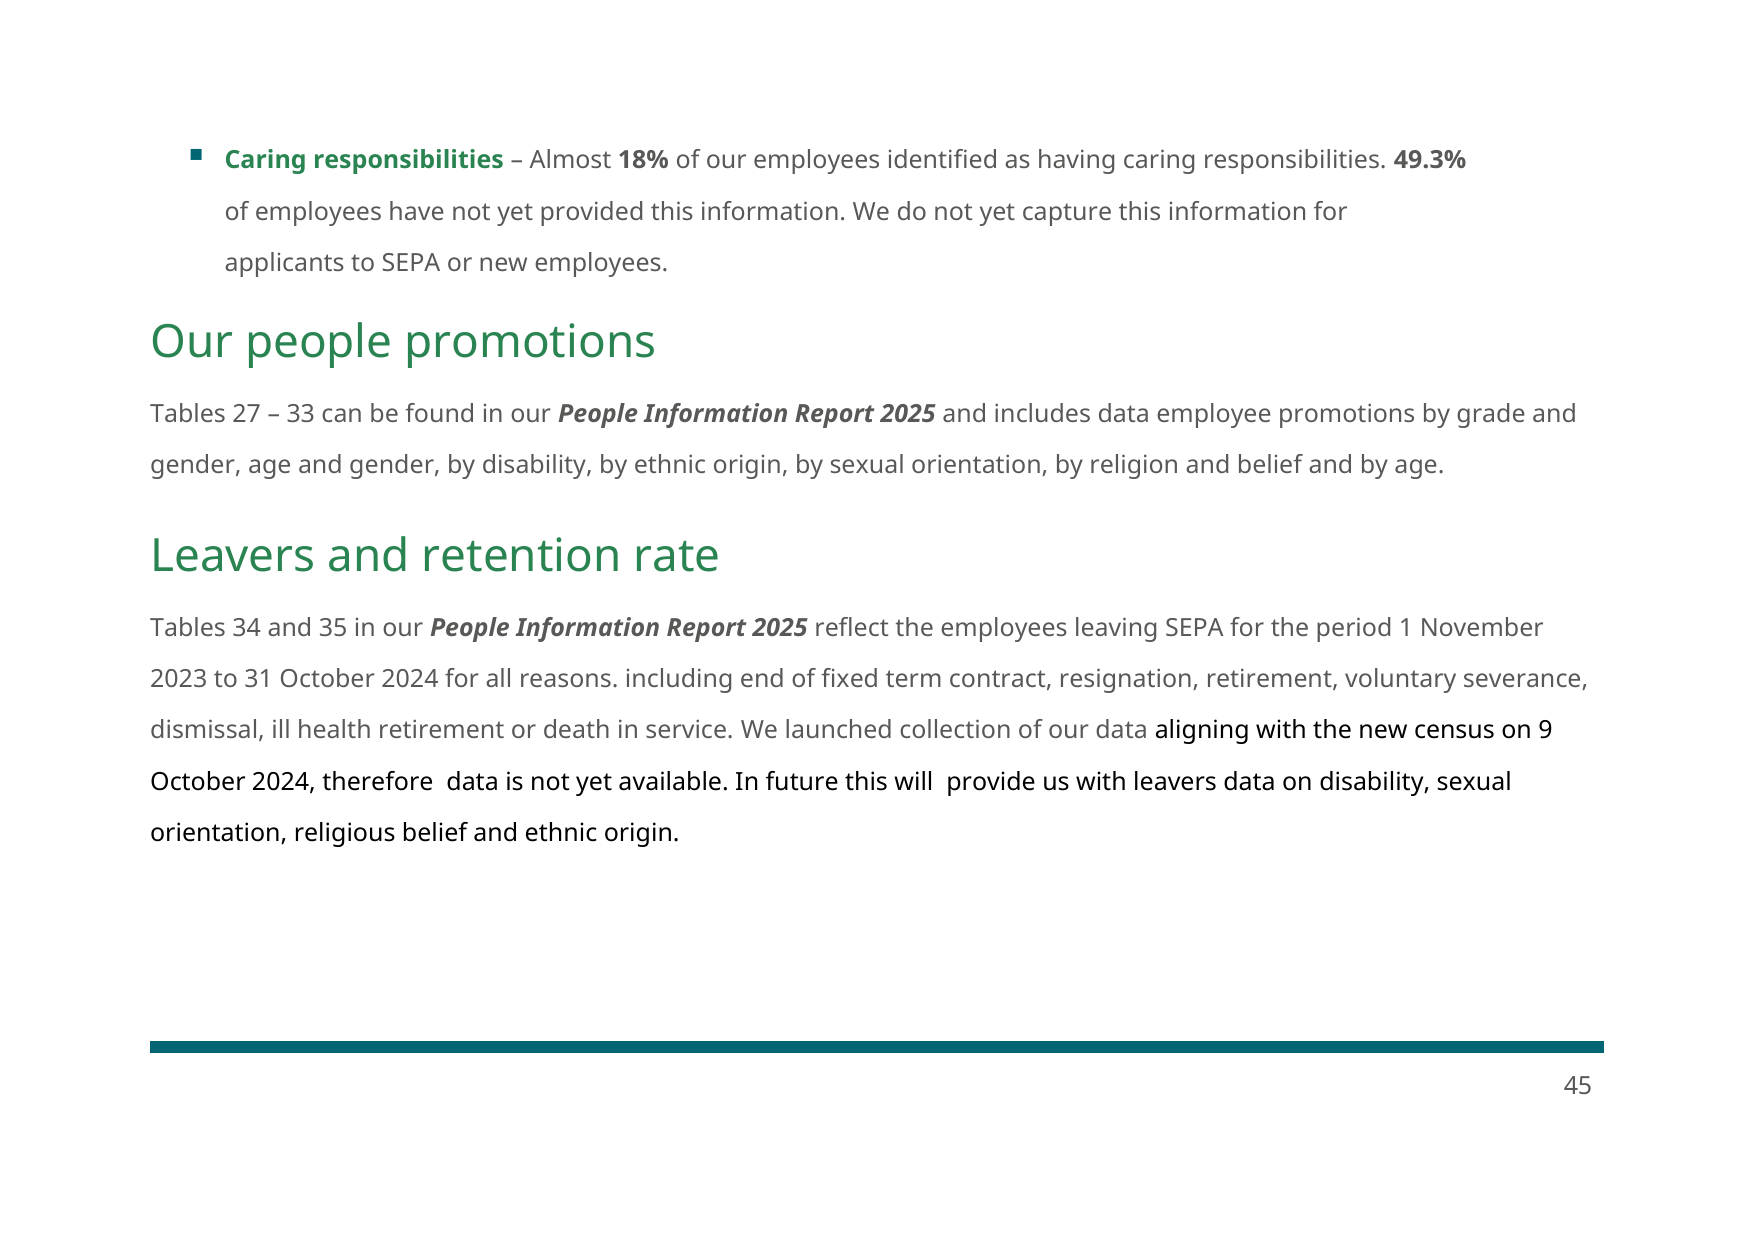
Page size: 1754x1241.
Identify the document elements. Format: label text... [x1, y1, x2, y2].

text Tables 34 and 35 in our People Information Report 2025 reflect the employees leaving SEPA for the period 1 November 2023 to 31 October 2024 for all reasons. including end of fixed term contract, resignation, retirement, voluntary severance, dismissal, ill health retirement or death in service. We launched collection of our data aligning with the new census on 9 October 2024, therefore data is not yet available. In future this will provide us with leavers data on disability, sexual orientation, religious belief and ethnic origin. [150, 610, 1604, 848]
subtitle Leavers and retention rate [150, 523, 1604, 585]
subtitle Our people promotions [150, 308, 1604, 371]
list Caring responsibilities – Almost 18% of our employees identified as having caring responsibilities. 49.3% of employees have not yet provided this information. We do not yet capture this information for applicants to SEPA or new employees. [187, 142, 1472, 279]
text Tables 27 – 33 can be found in our People Information Report 2025 and includes data employee promotions by grade and gender, age and gender, by disability, by ethnic origin, by sexual orientation, by religion and belief and by age. [150, 396, 1604, 481]
